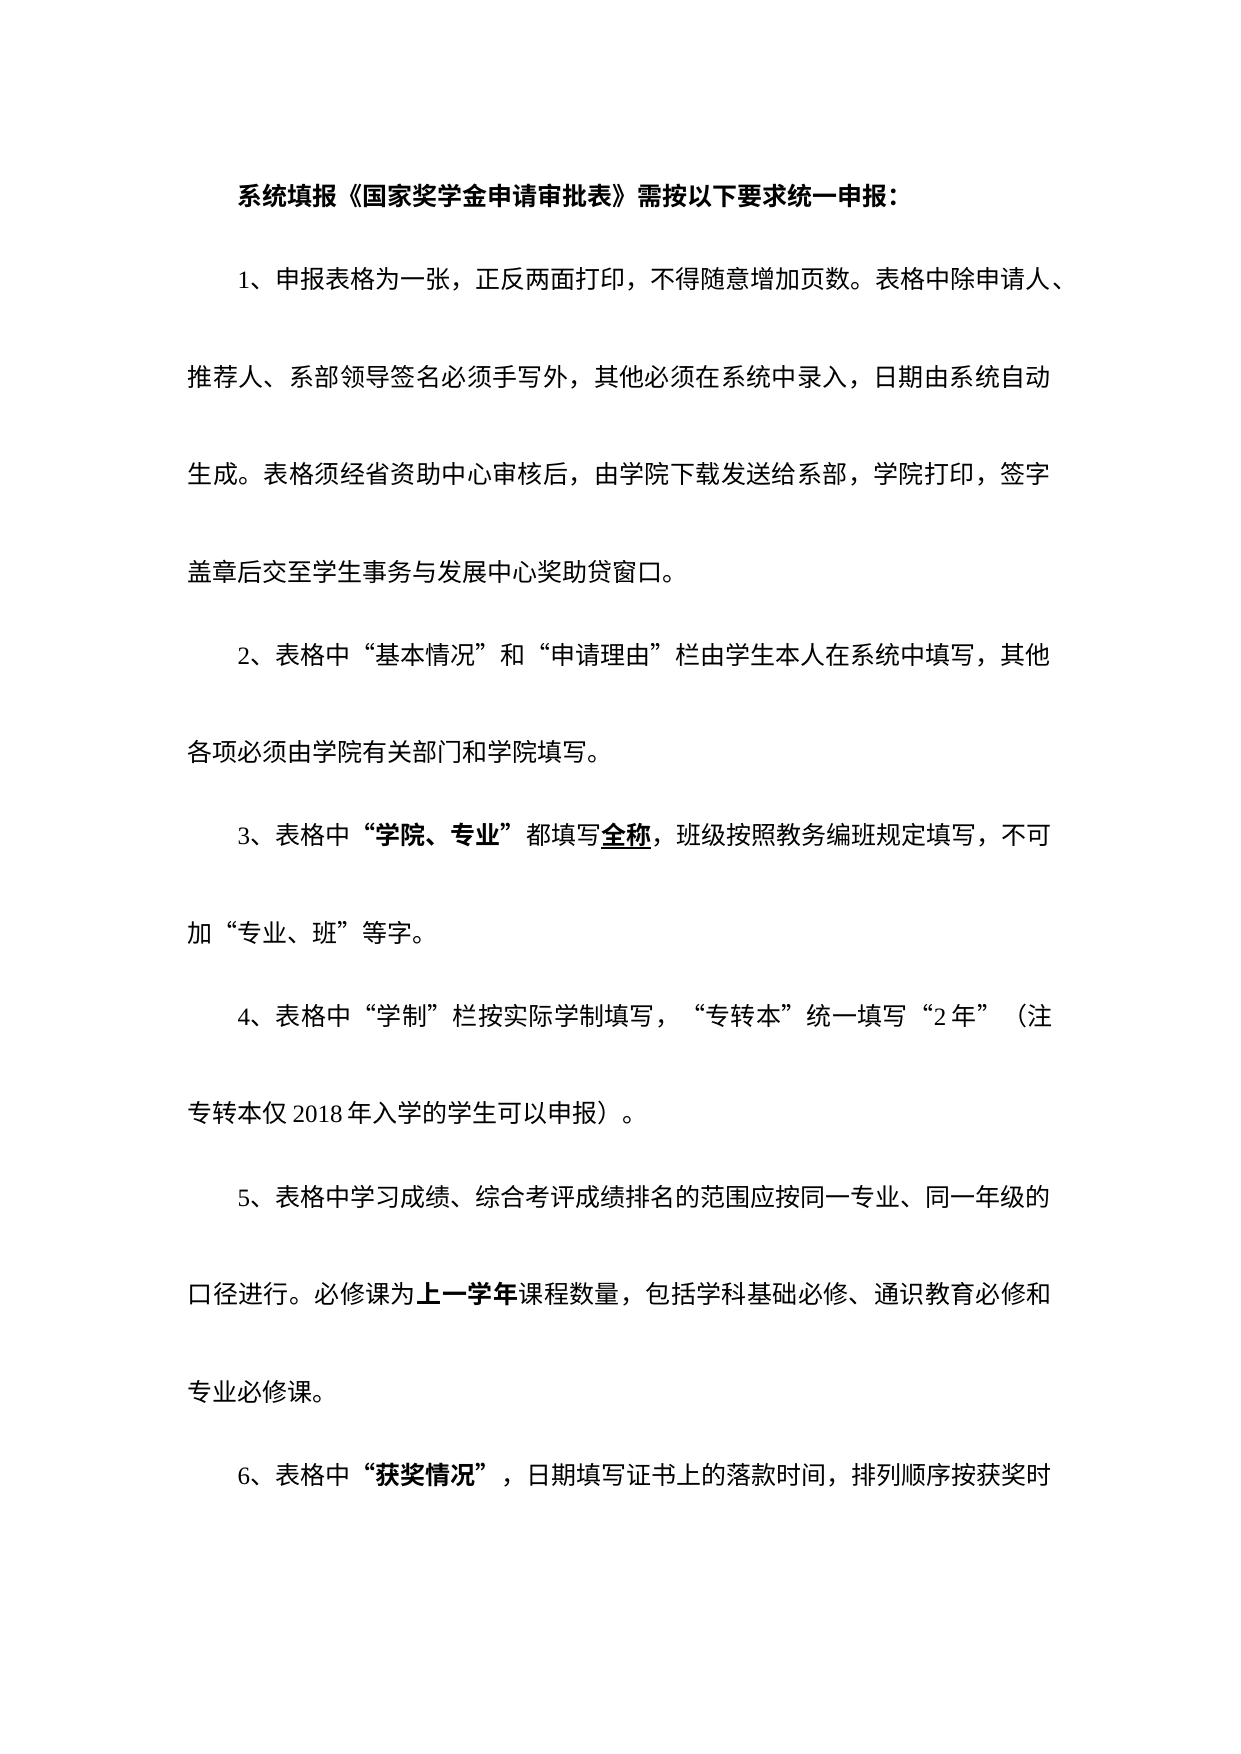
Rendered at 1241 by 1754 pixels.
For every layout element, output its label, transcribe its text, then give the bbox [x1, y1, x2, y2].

text 5、表格中学习成绩、综合考评成绩排名的范围应按同一专业、同一年级的口径进行。必修课为上一学年课程数量，包括学科基础必修、通识教育必修和专业必修课。 [187, 1163, 1053, 1423]
text 3、表格中“学院、专业”都填写全称，班级按照教务编班规定填写，不可加“专业、班”等字。 [187, 801, 1053, 964]
text 4、表格中“学制”栏按实际学制填写，“专转本”统一填写“2年”（注：专转本仅2018年入学的学生可以申报）。 [187, 982, 1053, 1144]
text 1、申报表格为一张，正反两面打印，不得随意增加页数。表格中除申请人、推荐人、系部领导签名必须手写外，其他必须在系统中录入，日期由系统自动生成。表格须经省资助中心审核后，由学院下载发送给系部，学院打印，签字盖章后交至学生事务与发展中心奖助贷窗口。 [187, 245, 1053, 603]
text 2、表格中“基本情况”和“申请理由”栏由学生本人在系统中填写，其他各项必须由学院有关部门和学院填写。 [187, 621, 1053, 783]
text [187, 1441, 1053, 1506]
text 系统填报《国家奖学金申请审批表》需按以下要求统一申报： [187, 162, 1053, 227]
